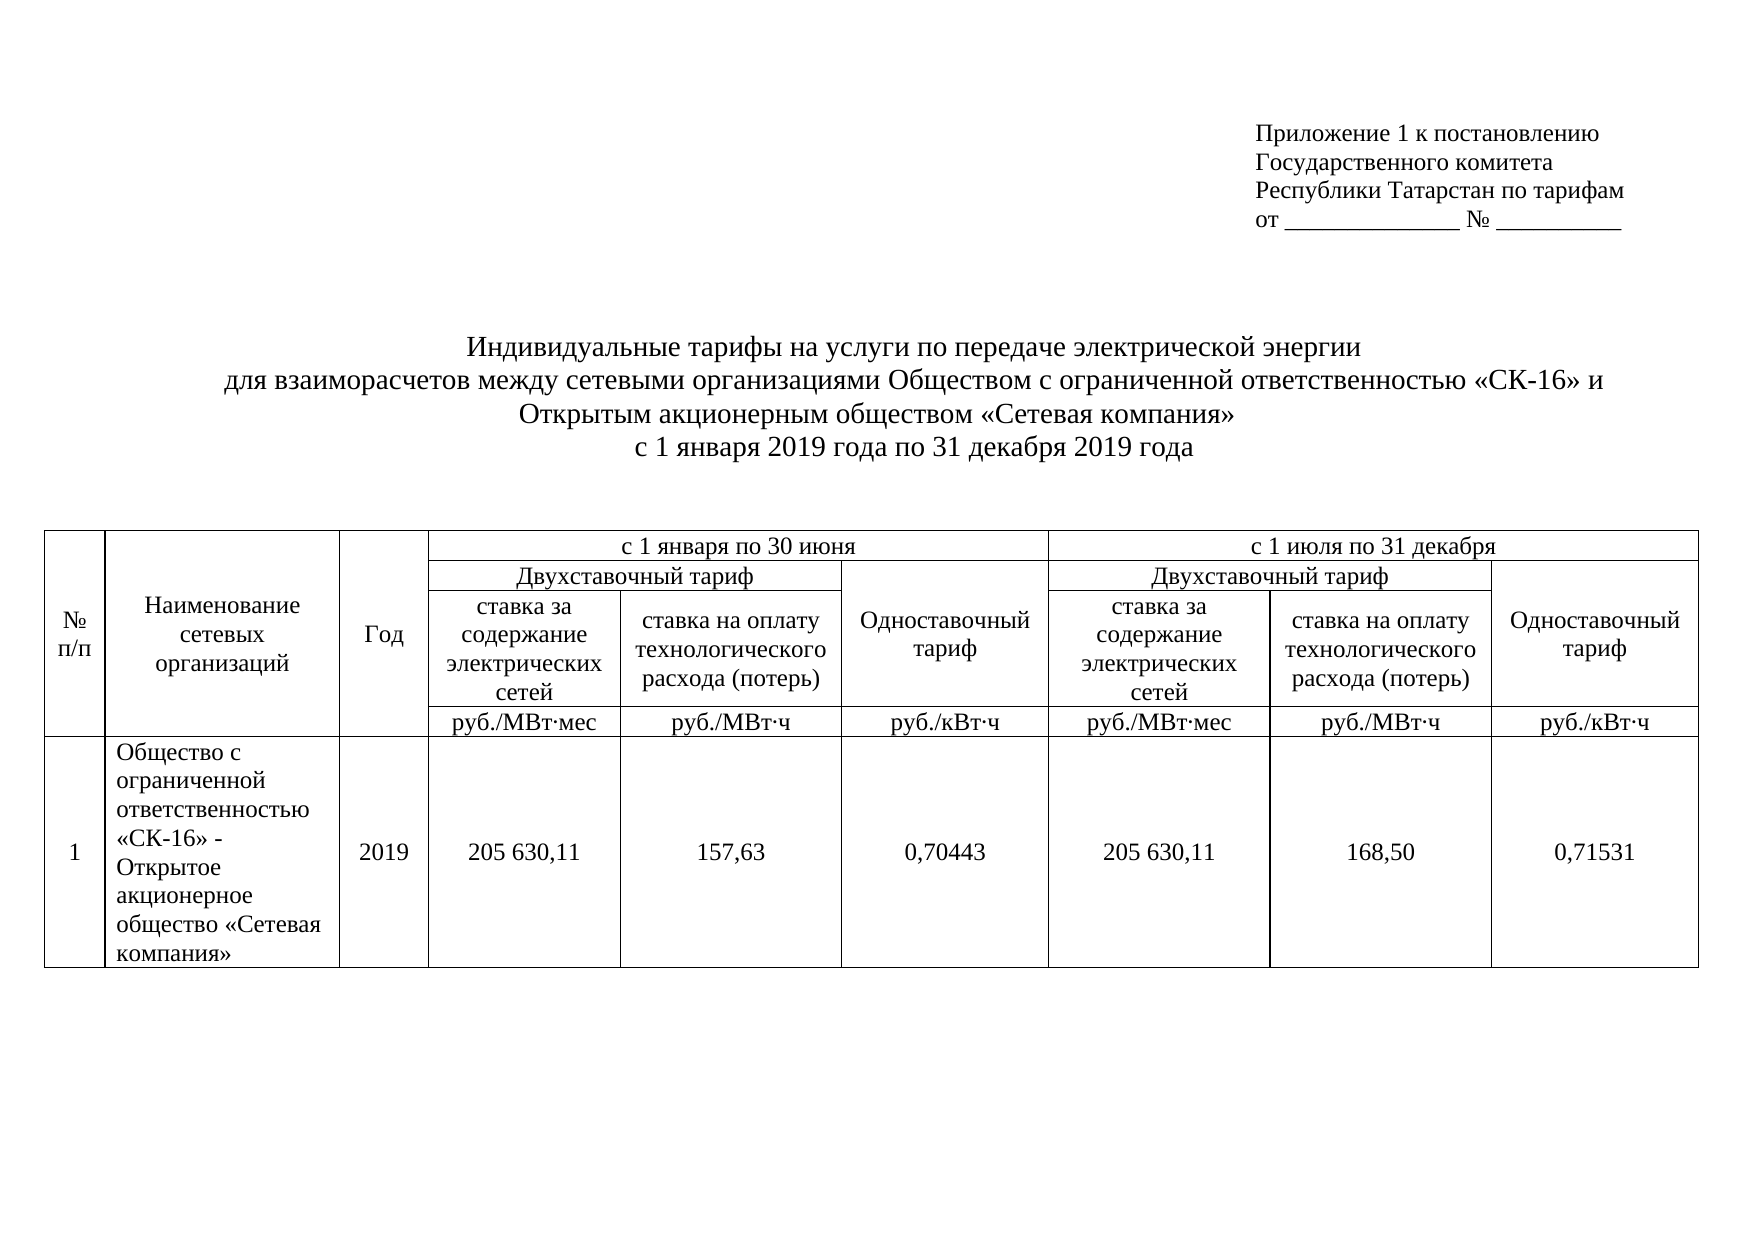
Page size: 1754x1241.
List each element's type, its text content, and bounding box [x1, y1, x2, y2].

table_cell 205 630,11 [1049, 737, 1269, 967]
text от ______________ № __________ [1255, 204, 1636, 233]
table_cell ставка на оплату технологического расхода (потерь) [1271, 591, 1491, 706]
table_header с 1 января по 30 июня [429, 531, 1048, 560]
table_cell 0,70443 [842, 737, 1048, 967]
table_cell руб./кВт∙ч [1492, 707, 1698, 736]
text Приложение 1 к постановлению [1255, 118, 1636, 147]
text Республики Татарстан по тарифам [1255, 176, 1636, 204]
table_header Год [340, 531, 428, 736]
table_cell Общество с ограниченной ответственностью «СК-16» - Открытое акционерное общество «Сетевая компания» [106, 737, 339, 967]
table_header с 1 июля по 31 декабря [1049, 531, 1698, 560]
table_cell руб./МВт∙ч [621, 707, 841, 736]
table_cell ставка на оплату технологического расхода (потерь) [621, 591, 841, 706]
table_cell Двухставочный тариф [1049, 561, 1491, 590]
table_header Наименование сетевых организаций [106, 531, 339, 736]
table_cell 168,50 [1271, 737, 1491, 967]
table_cell Одноставочный тариф [1492, 561, 1698, 706]
table_cell ставка за содержание электрических сетей [1049, 591, 1269, 706]
table_cell 205 630,11 [429, 737, 620, 967]
text Государственного комитета [1255, 147, 1636, 176]
text Индивидуальные тарифы на услуги по передаче электрической энергии [118, 329, 1636, 362]
table_cell ставка за содержание электрических сетей [429, 591, 620, 706]
table_cell руб./МВт∙мес [429, 707, 620, 736]
table_cell 2019 [340, 737, 428, 967]
text с 1 января 2019 года по 31 декабря 2019 года [118, 429, 1636, 463]
table_cell 1 [45, 737, 104, 967]
text для взаиморасчетов между сетевыми организациями Обществом с ограниченной ответственностью «СК-16» и Открытым акционерным обществом «Сетевая компания» [118, 362, 1636, 429]
table_cell руб./кВт∙ч [842, 707, 1048, 736]
table_cell Двухставочный тариф [429, 561, 841, 590]
table_header № п/п [45, 531, 104, 736]
table_cell Одноставочный тариф [842, 561, 1048, 706]
table_cell руб./МВт∙ч [1271, 707, 1491, 736]
table_cell руб./МВт∙мес [1049, 707, 1269, 736]
table_cell 0,71531 [1492, 737, 1698, 967]
table_cell 157,63 [621, 737, 841, 967]
